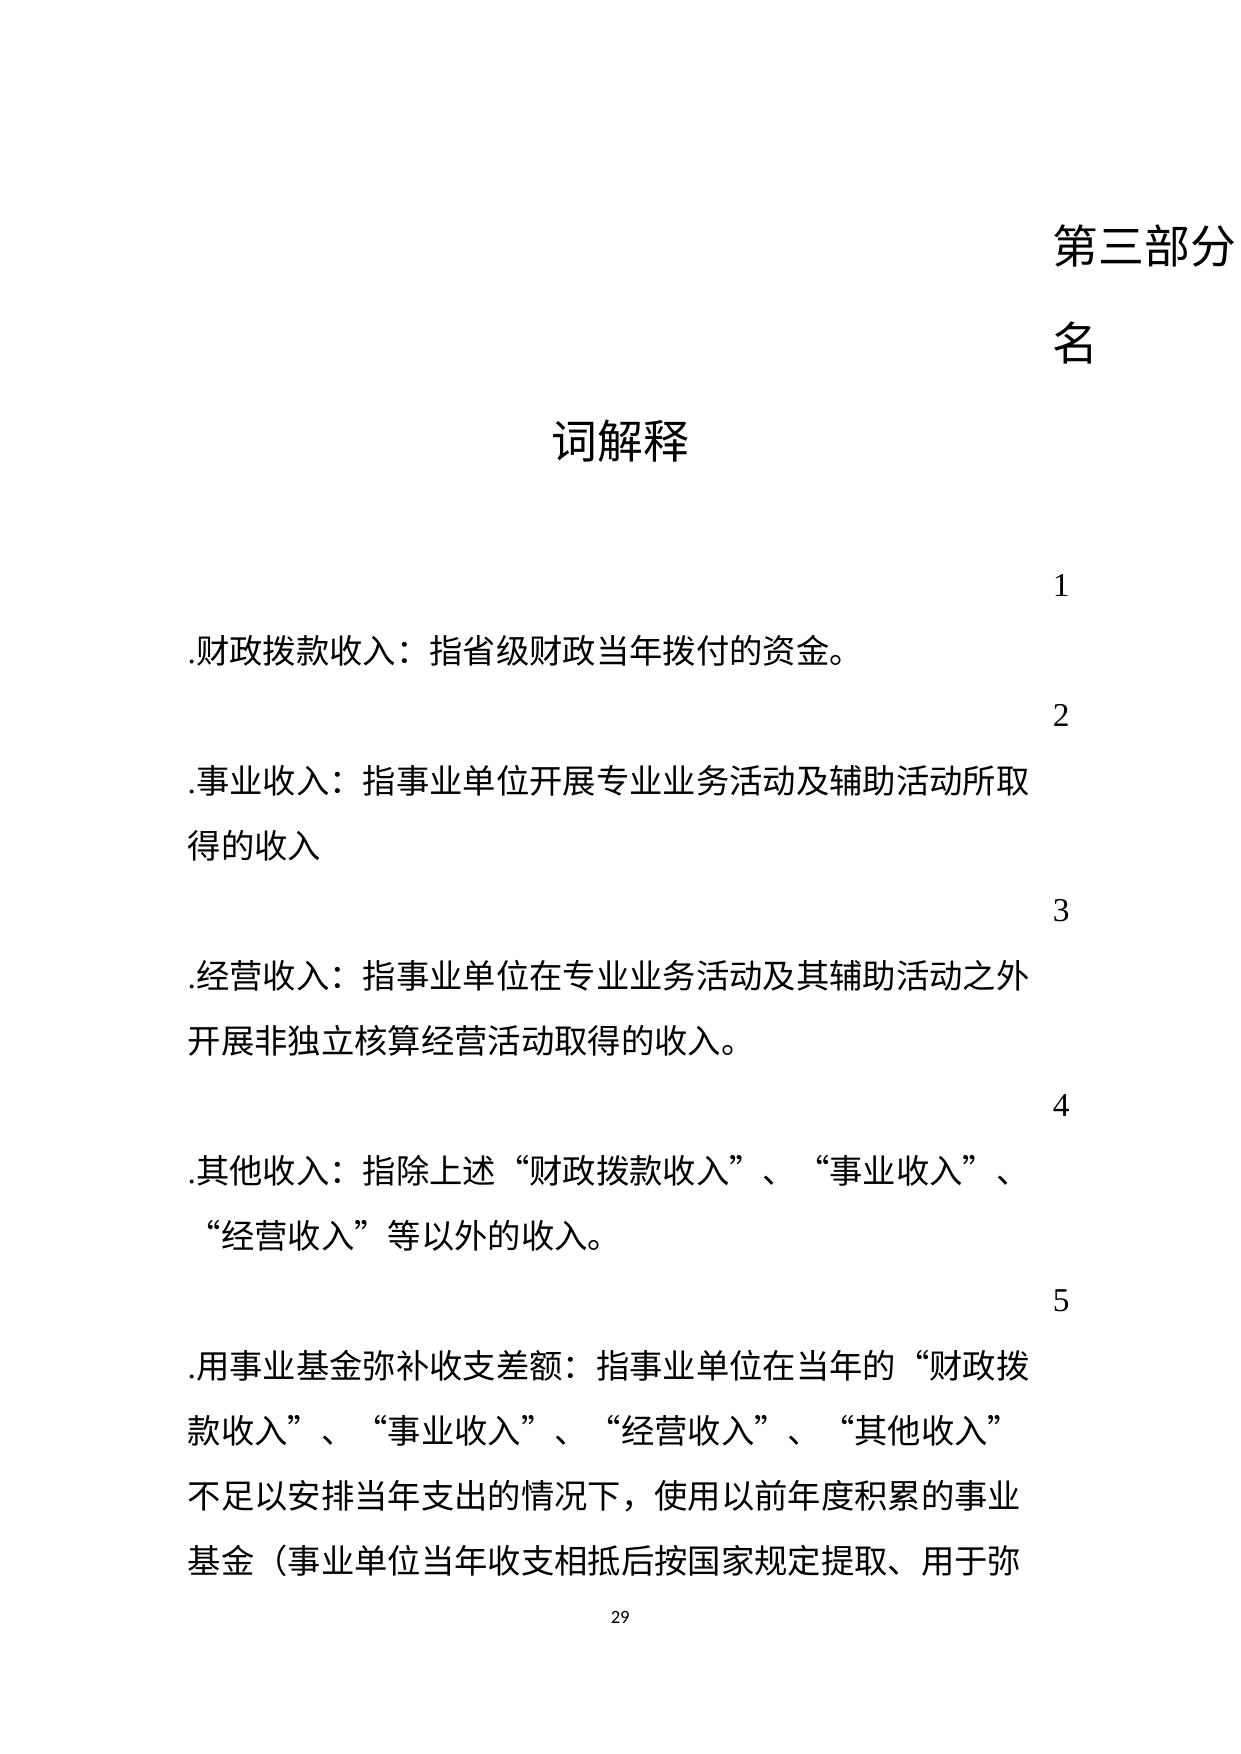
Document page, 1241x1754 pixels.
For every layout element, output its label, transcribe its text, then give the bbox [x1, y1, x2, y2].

text 1.财政拨款收入：指省级财政当年拨付的资金。 [187, 552, 1053, 682]
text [187, 1267, 1053, 1592]
text 2.事业收入：指事业单位开展专业业务活动及辅助活动所取得的收入 [187, 682, 1053, 877]
list 名词解释 [187, 194, 1053, 487]
text 3.经营收入：指事业单位在专业业务活动及其辅助活动之外开展非独立核算经营活动取得的收入。 [187, 877, 1053, 1072]
text 4.其他收入：指除上述“财政拨款收入”、“事业收入”、“经营收入”等以外的收入。 [187, 1072, 1053, 1267]
